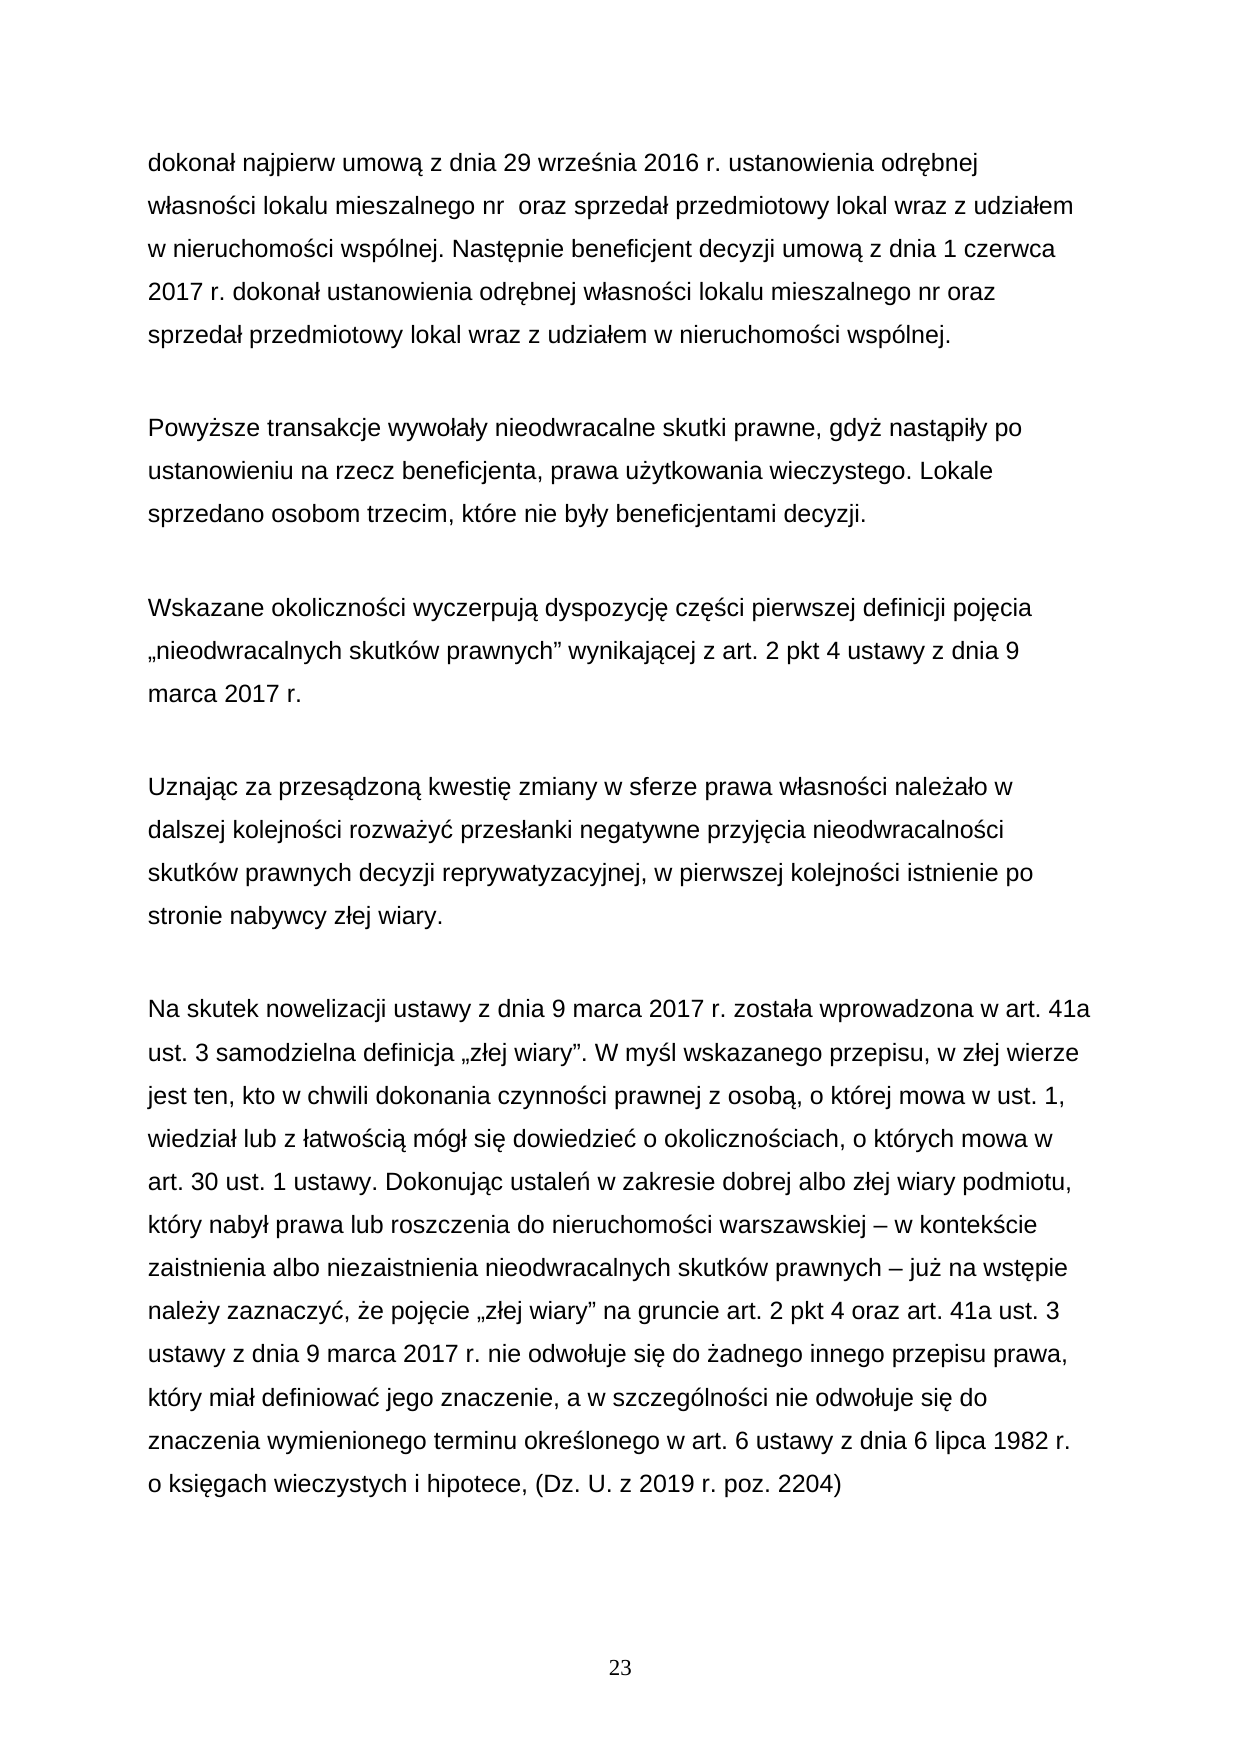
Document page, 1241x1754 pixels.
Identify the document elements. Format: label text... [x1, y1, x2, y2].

text Na skutek nowelizacji ustawy z dnia 9 marca 2017 r. została wprowadzona w art. 41a ust. 3 samodzielna definicja „złej wiary”. W myśl wskazanego przepisu, w złej wierze jest ten, kto w chwili dokonania czynności prawnej z osobą, o której mowa w ust. 1, wiedział lub z łatwością mógł się dowiedzieć o okolicznościach, o których mowa w art. 30 ust. 1 ustawy. Dokonując ustaleń w zakresie dobrej albo złej wiary podmiotu, który nabył prawa lub roszczenia do nieruchomości warszawskiej – w kontekście zaistnienia albo niezaistnienia nieodwracalnych skutków prawnych – już na wstępie należy zaznaczyć, że pojęcie „złej wiary” na gruncie art. 2 pkt 4 oraz art. 41a ust. 3 ustawy z dnia 9 marca 2017 r. nie odwołuje się do żadnego innego przepisu prawa, który miał definiować jego znaczenie, a w szczególności nie odwołuje się do znaczenia wymienionego terminu określonego w art. 6 ustawy z dnia 6 lipca 1982 r. o księgach wieczystych i hipotece, (Dz. U. z 2019 r. poz. 2204) [148, 994, 1093, 1498]
text Wskazane okoliczności wyczerpują dyspozycję części pierwszej definicji pojęcia „nieodwracalnych skutków prawnych” wynikającej z art. 2 pkt 4 ustawy z dnia 9 marca 2017 r. [148, 593, 1093, 708]
text Powyższe transakcje wywołały nieodwracalne skutki prawne, gdyż nastąpiły po ustanowieniu na rzecz beneficjenta, prawa użytkowania wieczystego. Lokale sprzedano osobom trzecim, które nie były beneficjentami decyzji. [148, 413, 1093, 528]
text Uznając za przesądzoną kwestię zmiany w sferze prawa własności należało w dalszej kolejności rozważyć przesłanki negatywne przyjęcia nieodwracalności skutków prawnych decyzji reprywatyzacyjnej, w pierwszej kolejności istnienie po stronie nabywcy złej wiary. [148, 772, 1093, 930]
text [148, 148, 1093, 349]
